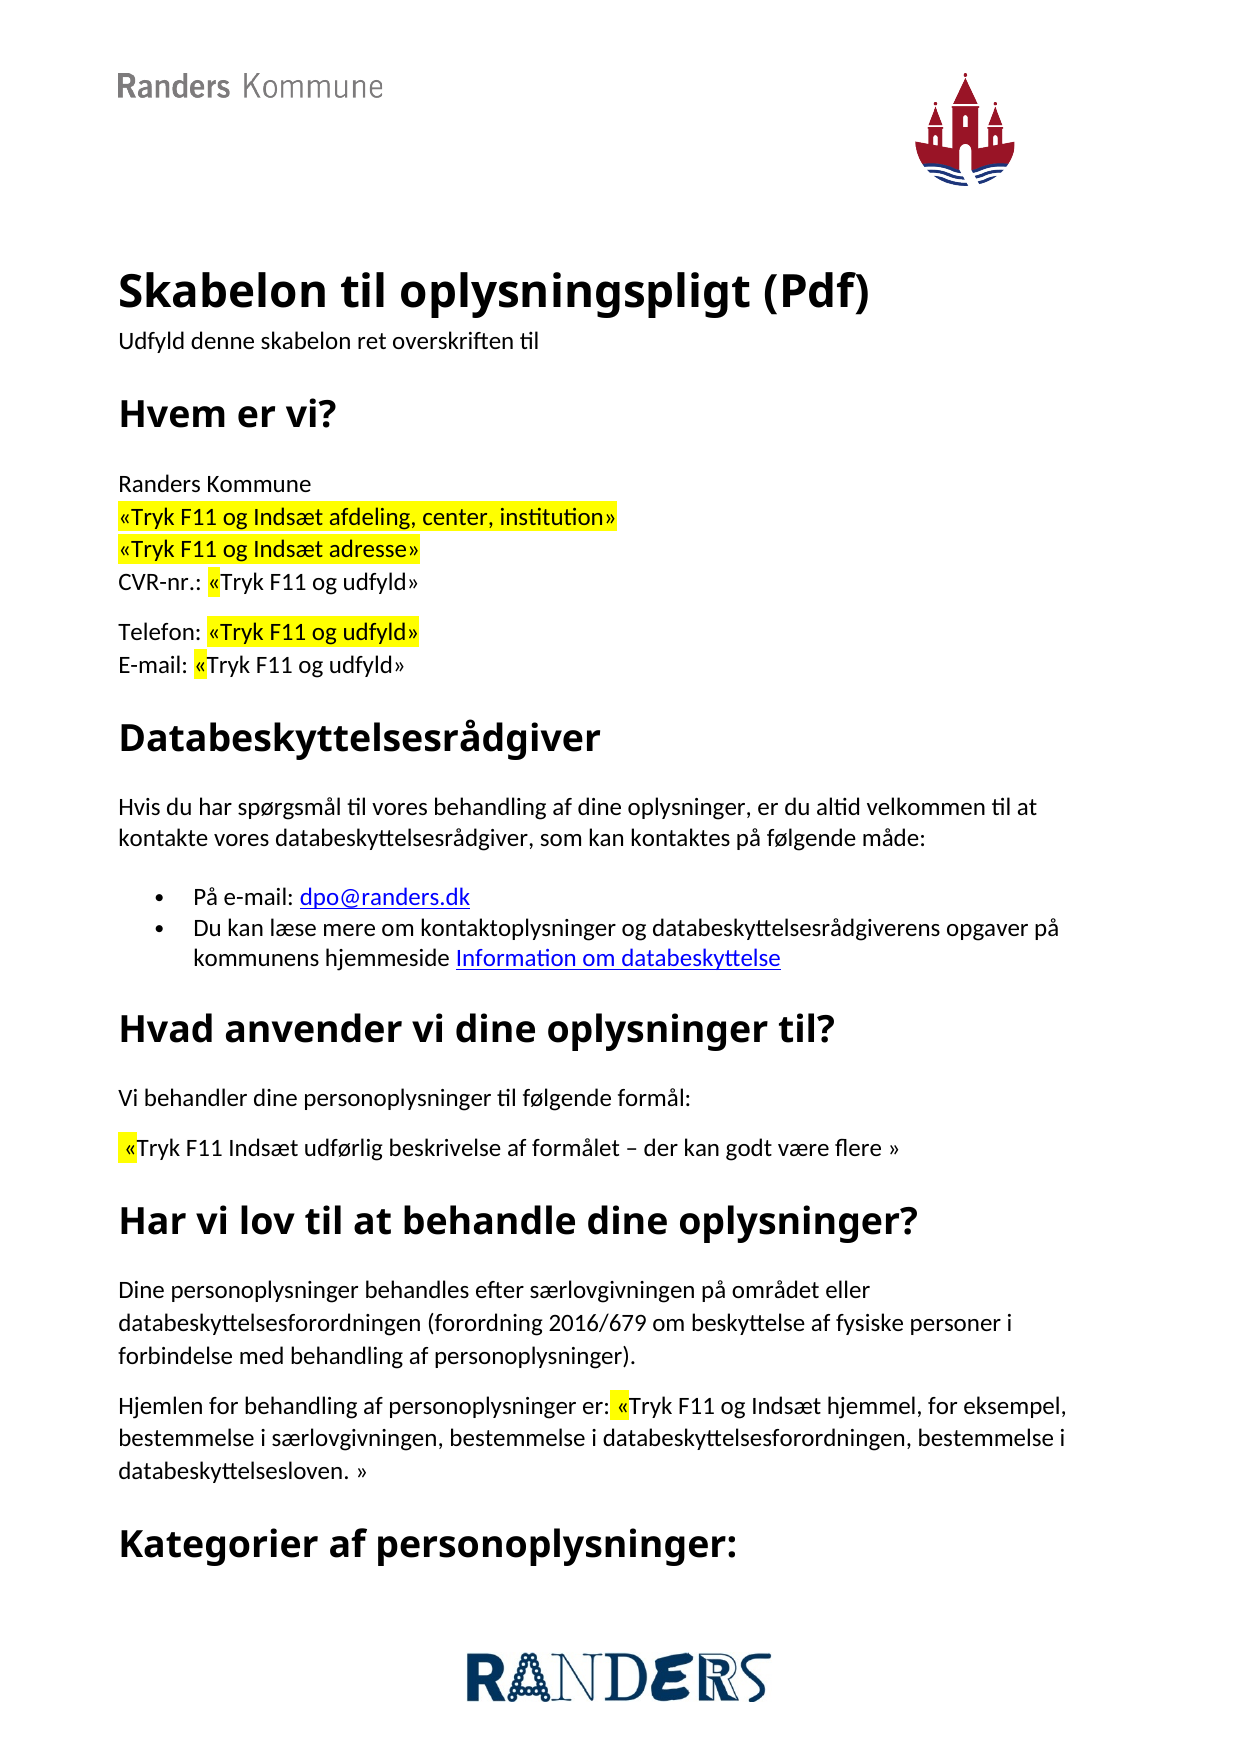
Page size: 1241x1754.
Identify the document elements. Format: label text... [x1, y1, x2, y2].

picture [915, 73, 1015, 186]
text Telefon: «Tryk F11 og udfyld» E-mail: «Tryk F11 og udfyld» [118, 616, 1122, 679]
text Hvis du har spørgsmål til vores behandling af dine oplysninger, er du altid velkommen til at kontakte vores databeskyttelsesrådgiver, som kan kontaktes på følgende måde: [118, 791, 1122, 852]
subtitle Skabelon til oplysningspligt (Pdf) [118, 258, 1122, 321]
text Randers Kommune «Tryk F11 og Indsæt afdeling, center, institution» «Tryk F11 og Indsæt adresse» CVR-nr.: «Tryk F11 og udfyld» [118, 468, 1122, 597]
text Hjemlen for behandling af personoplysninger er: «Tryk F11 og Indsæt hjemmel, for eksempel, bestemmelse i særlovgivningen, bestemmelse i databeskyttelsesforordningen, bestemmelse i databeskyttelsesloven. » [118, 1390, 1122, 1486]
text Vi behandler dine personoplysninger til følgende formål: [118, 1082, 1122, 1113]
list På e-mail: dpo@randers.dk [156, 882, 1122, 912]
subtitle Har vi lov til at behandle dine oplysninger? [118, 1194, 1122, 1245]
subtitle Databeskyttelsesrådgiver [118, 711, 1122, 762]
list Du kan læse mere om kontaktoplysninger og databeskyttelsesrådgiverens opgaver på kommunens hjemmeside Information om databeskyttelse [156, 912, 1122, 973]
text Udfyld denne skabelon ret overskriften til [118, 326, 1122, 356]
subtitle Kategorier af personoplysninger: [118, 1517, 1122, 1568]
picture [465, 1652, 775, 1702]
text Dine personoplysninger behandles efter særlovgivningen på området eller databeskyttelsesforordningen (forordning 2016/679 om beskyttelse af fysiske personer i forbindelse med behandling af personoplysninger). [118, 1274, 1122, 1371]
subtitle Hvem er vi? [118, 388, 1122, 439]
text «Tryk F11 Indsæt udførlig beskrivelse af formålet – der kan godt være flere » [137, 1132, 1122, 1163]
subtitle Hvad anvender vi dine oplysninger til? [118, 1002, 1122, 1053]
picture [118, 73, 383, 98]
